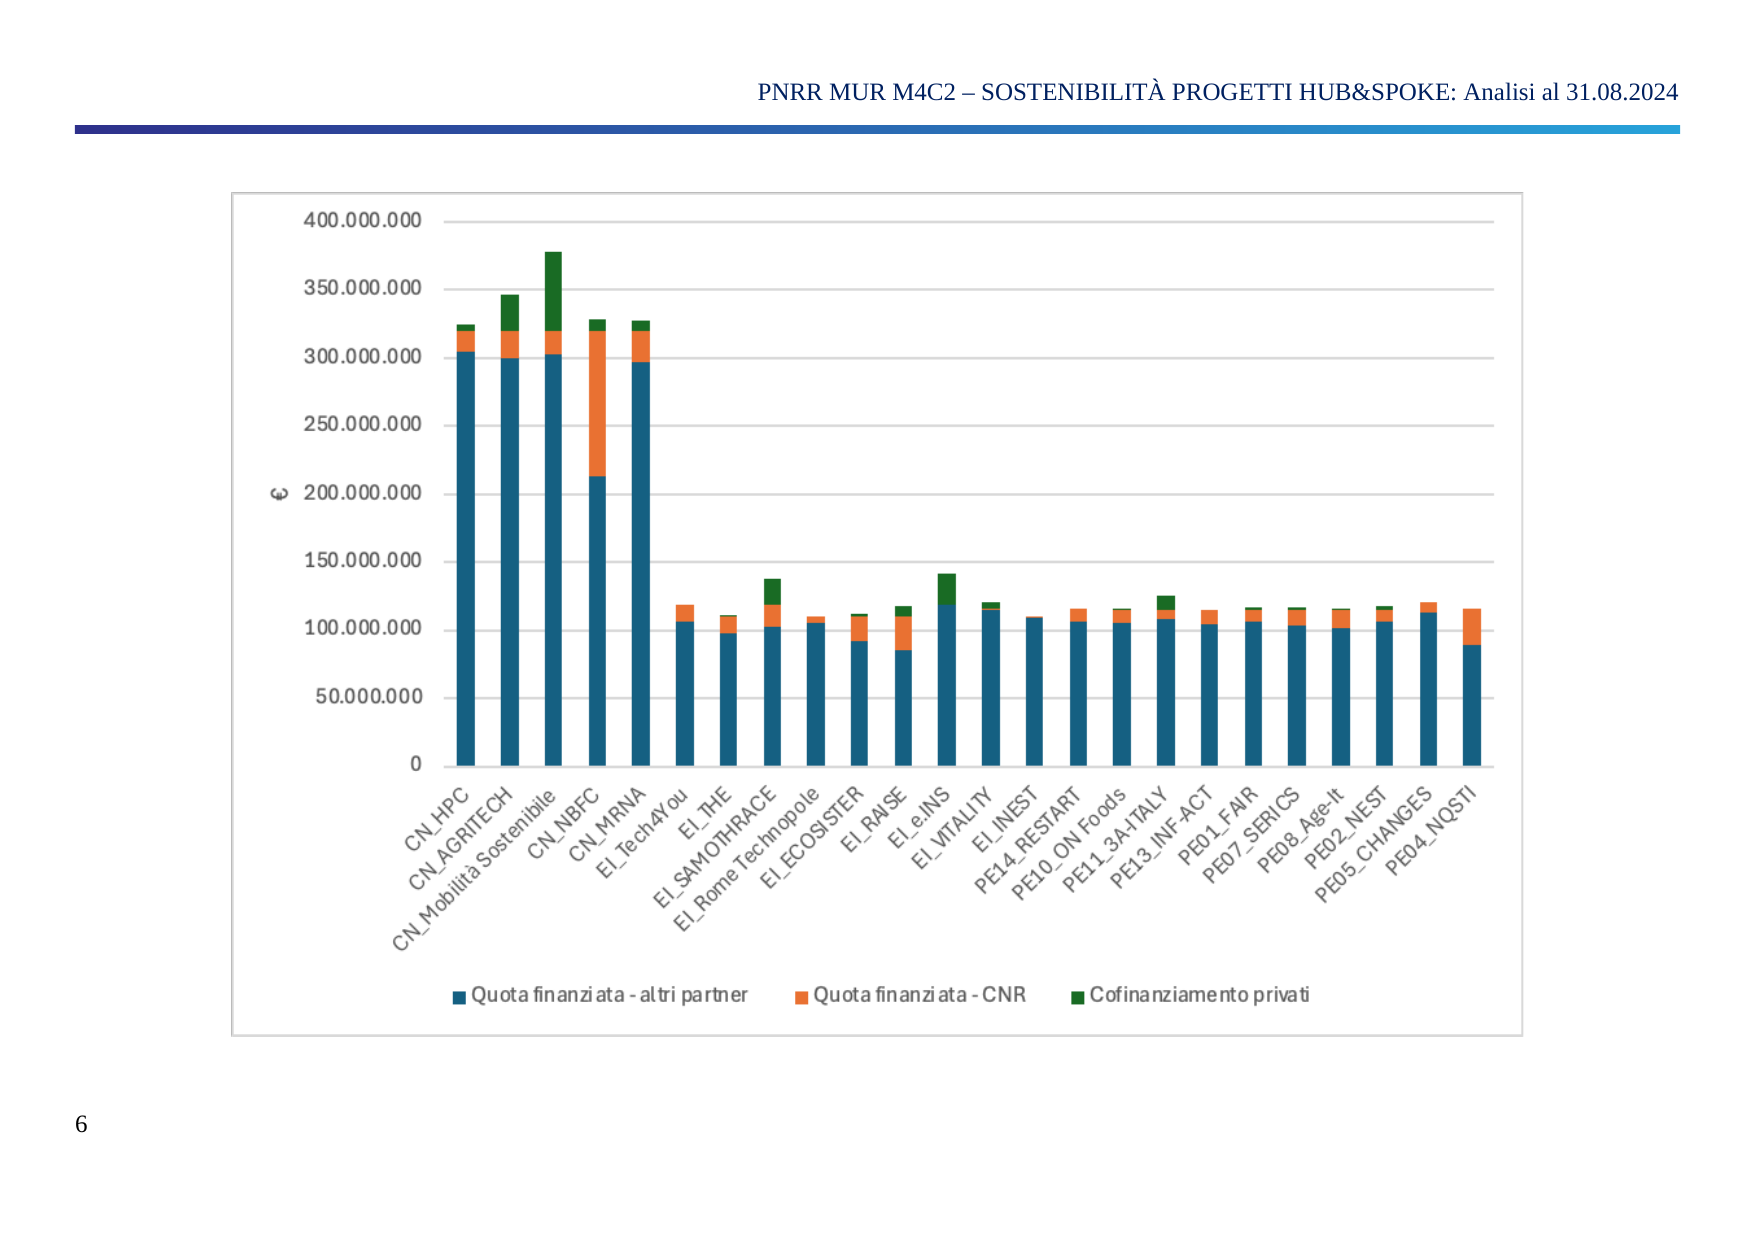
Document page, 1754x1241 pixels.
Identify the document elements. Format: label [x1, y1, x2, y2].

picture [230, 191, 1524, 1037]
